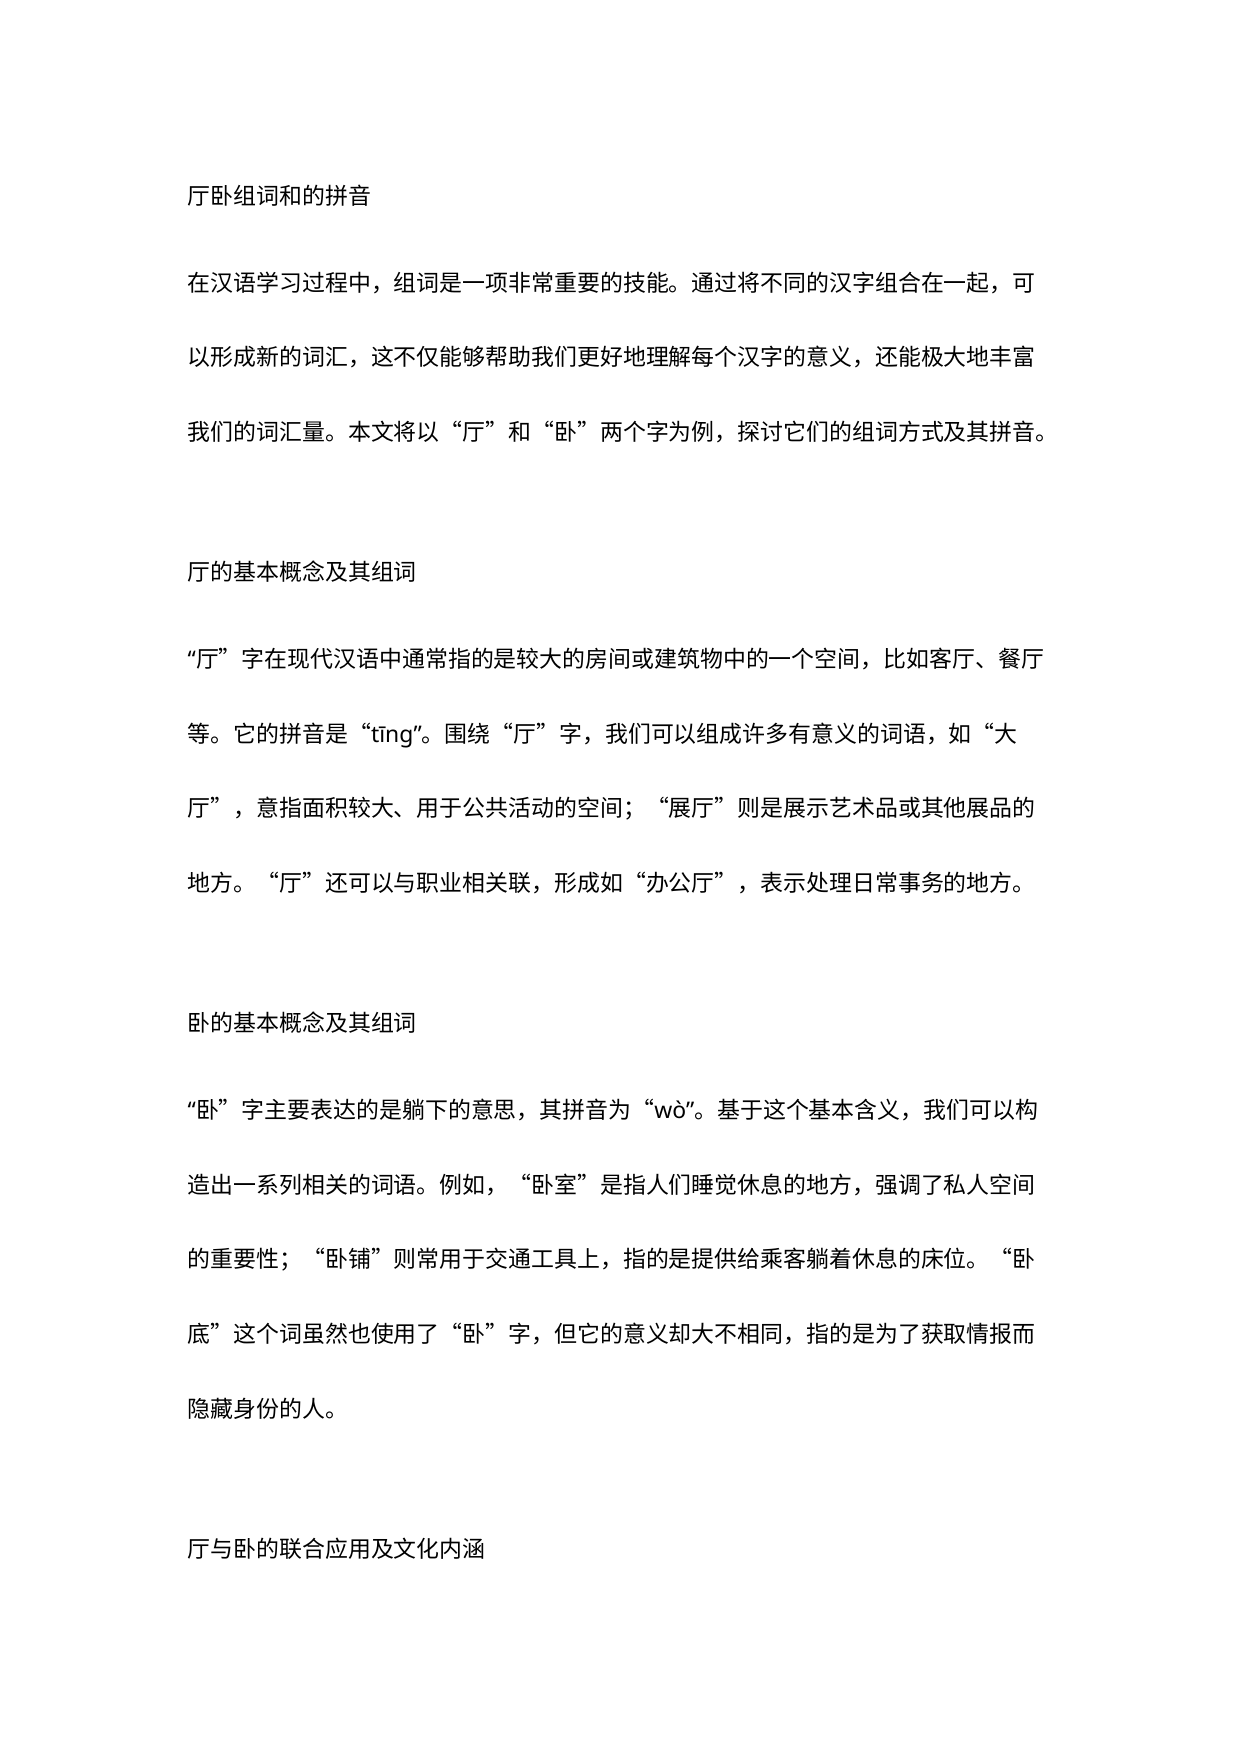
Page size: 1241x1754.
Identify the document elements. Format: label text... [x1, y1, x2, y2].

text “厅”字在现代汉语中通常指的是较大的房间或建筑物中的一个空间，比如客厅、餐厅等。它的拼音是“tīng”。围绕“厅”字，我们可以组成许多有意义的词语，如“大厅”，意指面积较大、用于公共活动的空间；“展厅”则是展示艺术品或其他展品的地方。“厅”还可以与职业相关联，形成如“办公厅”，表示处理日常事务的地方。 [187, 625, 1053, 914]
text “卧”字主要表达的是躺下的意思，其拼音为“wò”。基于这个基本含义，我们可以构造出一系列相关的词语。例如，“卧室”是指人们睡觉休息的地方，强调了私人空间的重要性；“卧铺”则常用于交通工具上，指的是提供给乘客躺着休息的床位。“卧底”这个词虽然也使用了“卧”字，但它的意义却大不相同，指的是为了获取情报而隐藏身份的人。 [187, 1076, 1053, 1440]
text 厅卧组词和的拼音 [187, 162, 1053, 227]
text 在汉语学习过程中，组词是一项非常重要的技能。通过将不同的汉字组合在一起，可以形成新的词汇，这不仅能够帮助我们更好地理解每个汉字的意义，还能极大地丰富我们的词汇量。本文将以“厅”和“卧”两个字为例，探讨它们的组词方式及其拼音。 [187, 248, 1053, 463]
text 卧的基本概念及其组词 [187, 989, 1053, 1054]
text 厅的基本概念及其组词 [187, 538, 1053, 603]
text 厅与卧的联合应用及文化内涵 [187, 1515, 1053, 1580]
